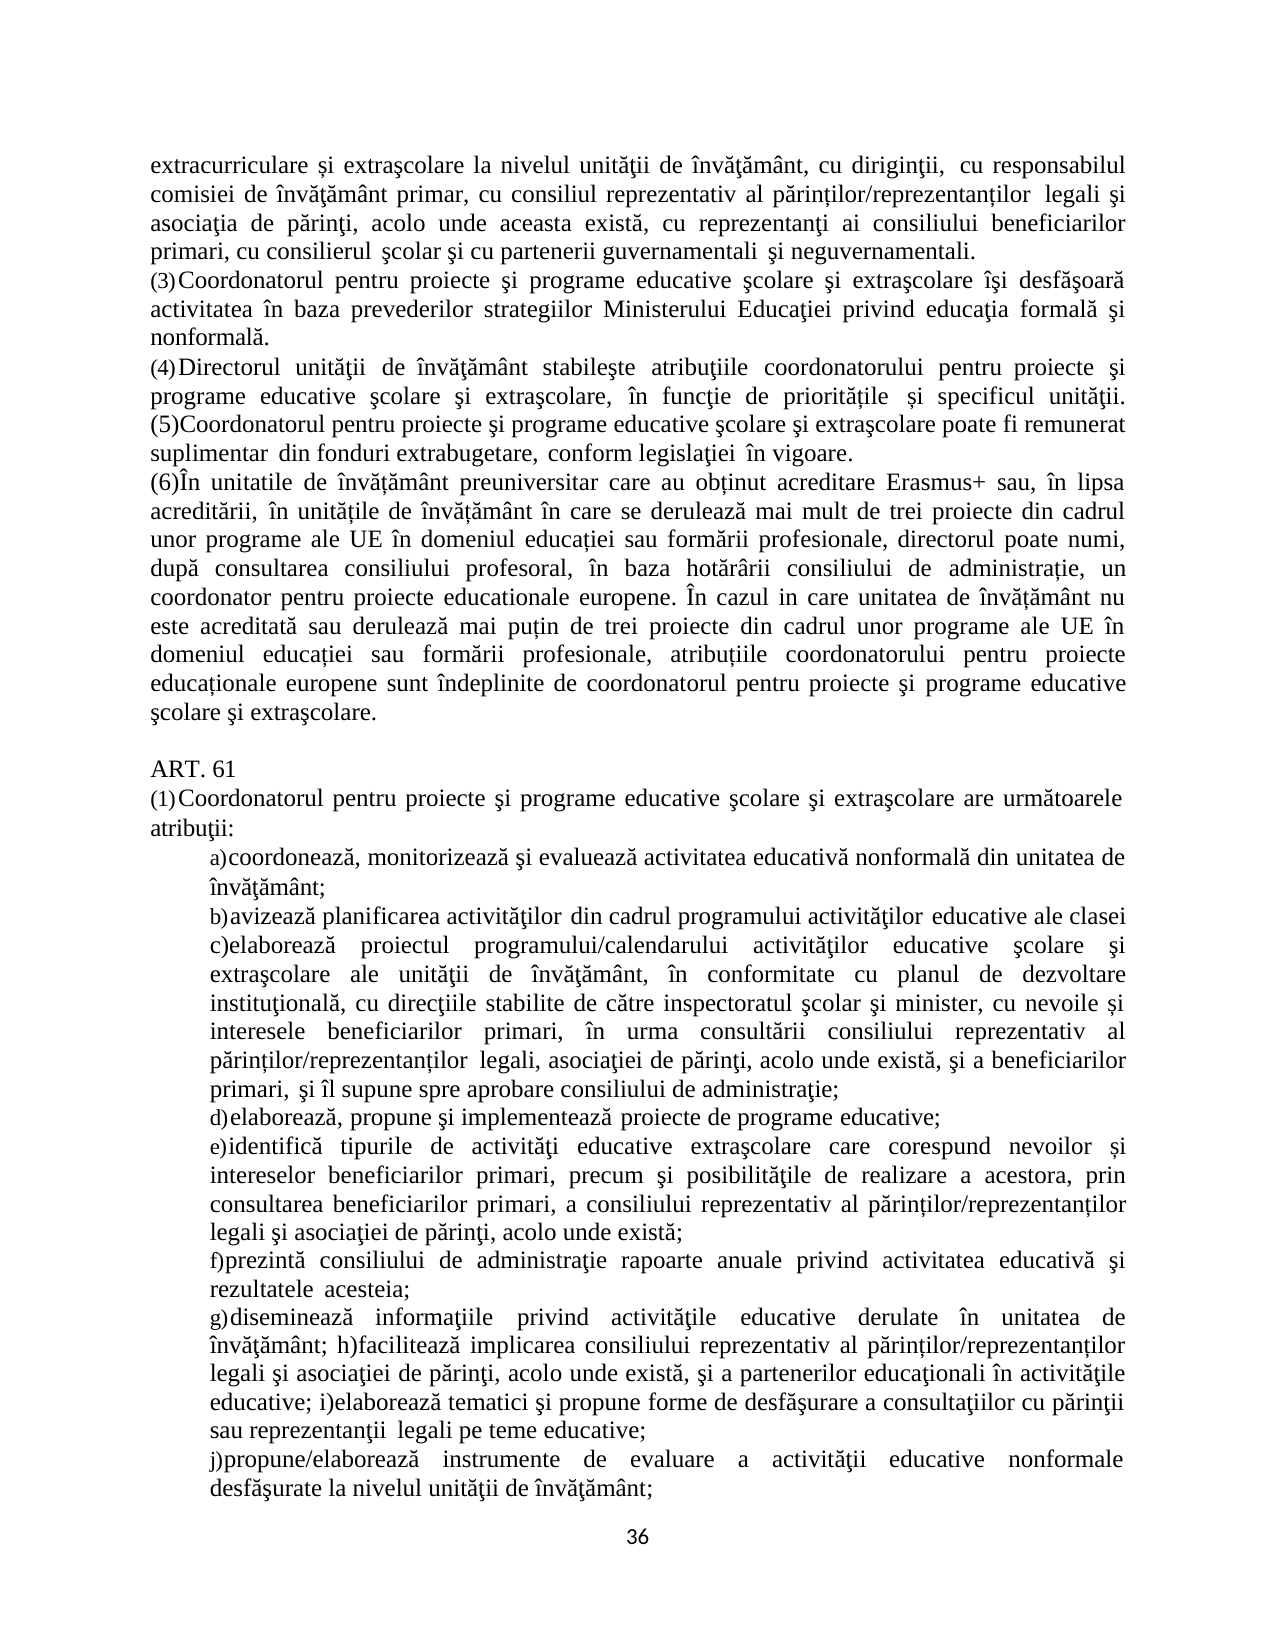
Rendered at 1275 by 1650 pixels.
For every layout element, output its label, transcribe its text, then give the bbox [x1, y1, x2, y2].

list coordonează, monitorizează şi evaluează activitatea educativă nonformală din unitatea de învăţământ; [209, 842, 1125, 901]
list diseminează informaţiile privind activităţile educative derulate în unitatea de învăţământ; h)facilitează implicarea consiliului reprezentativ al părinților/reprezentanților legali şi asociaţiei de părinţi, acolo unde există, şi a partenerilor educaţionali în activităţile educative; i)elaborează tematici şi propune forme de desfăşurare a consultaţiilor cu părinţii sau reprezentanţii legali pe teme educative; [209, 1302, 1126, 1443]
list prezintă consiliului de administraţie rapoarte anuale privind activitatea educativă şi rezultatele acesteia; [209, 1246, 1126, 1302]
list identifică tipurile de activităţi educative extraşcolare care corespund nevoilor și intereselor beneficiarilor primari, precum şi posibilităţile de realizare a acestora, prin consultarea beneficiarilor primari, a consiliului reprezentativ al părinților/reprezentanților legali şi asociaţiei de părinţi, acolo unde există; [209, 1131, 1127, 1246]
subtitle ART. 61 [150, 755, 1139, 783]
list Coordonatorul pentru proiecte şi programe educative şcolare şi extraşcolare are următoarele atribuţii: [150, 783, 1123, 841]
list Directorul unităţii de învăţământ stabileşte atribuţiile coordonatorului pentru proiecte şi programe educative şcolare şi extraşcolare, în funcţie de prioritățile și specificul unităţii. (5)Coordonatorul pentru proiecte şi programe educative şcolare şi extraşcolare poate fi remunerat suplimentar din fonduri extrabugetare, conform legislaţiei în vigoare. [150, 352, 1126, 467]
list Coordonatorul pentru proiecte şi programe educative şcolare şi extraşcolare îşi desfăşoară activitatea în baza prevederilor strategiilor Ministerului Educaţiei privind educaţia formală şi nonformală. [150, 266, 1126, 351]
text extracurriculare și extraşcolare la nivelul unităţii de învăţământ, cu diriginţii, cu responsabilul comisiei de învăţământ primar, cu consiliul reprezentativ al părinților/reprezentanților legali şi asociaţia de părinţi, acolo unde aceasta există, cu reprezentanţi ai consiliului beneficiarilor primari, cu consilierul şcolar şi cu partenerii guvernamentali şi neguvernamentali. [150, 150, 1126, 265]
list elaborează, propune şi implementează proiecte de programe educative; [209, 1103, 1139, 1131]
list propune/elaborează instrumente de evaluare a activităţii educative nonformale desfăşurate la nivelul unităţii de învăţământ; [209, 1445, 1124, 1501]
list avizează planificarea activităţilor din cadrul programului activităţilor educative ale clasei c)elaborează proiectul programului/calendarului activităţilor educative şcolare şi extraşcolare ale unităţii de învăţământ, în conformitate cu planul de dezvoltare instituţională, cu direcţiile stabilite de către inspectoratul şcolar şi minister, cu nevoile și interesele beneficiarilor primari, în urma consultării consiliului reprezentativ al părinților/reprezentanților legali, asociaţiei de părinţi, acolo unde există, şi a beneficiarilor primari, şi îl supune spre aprobare consiliului de administraţie; [209, 901, 1126, 1103]
text (6)În unitatile de învățământ preuniversitar care au obținut acreditare Erasmus+ sau, în lipsa acreditării, în unitățile de învățământ în care se derulează mai mult de trei proiecte din cadrul unor programe ale UE în domeniul educației sau formării profesionale, directorul poate numi, după consultarea consiliului profesoral, în baza hotărârii consiliului de administrație, un coordonator pentru proiecte educationale europene. În cazul in care unitatea de învățământ nu este acreditată sau derulează mai puțin de trei proiecte din cadrul unor programe ale UE în domeniul educației sau formării profesionale, atribuțiile coordonatorului pentru proiecte educaționale europene sunt îndeplinite de coordonatorul pentru proiecte şi programe educative şcolare şi extraşcolare. [150, 467, 1126, 726]
